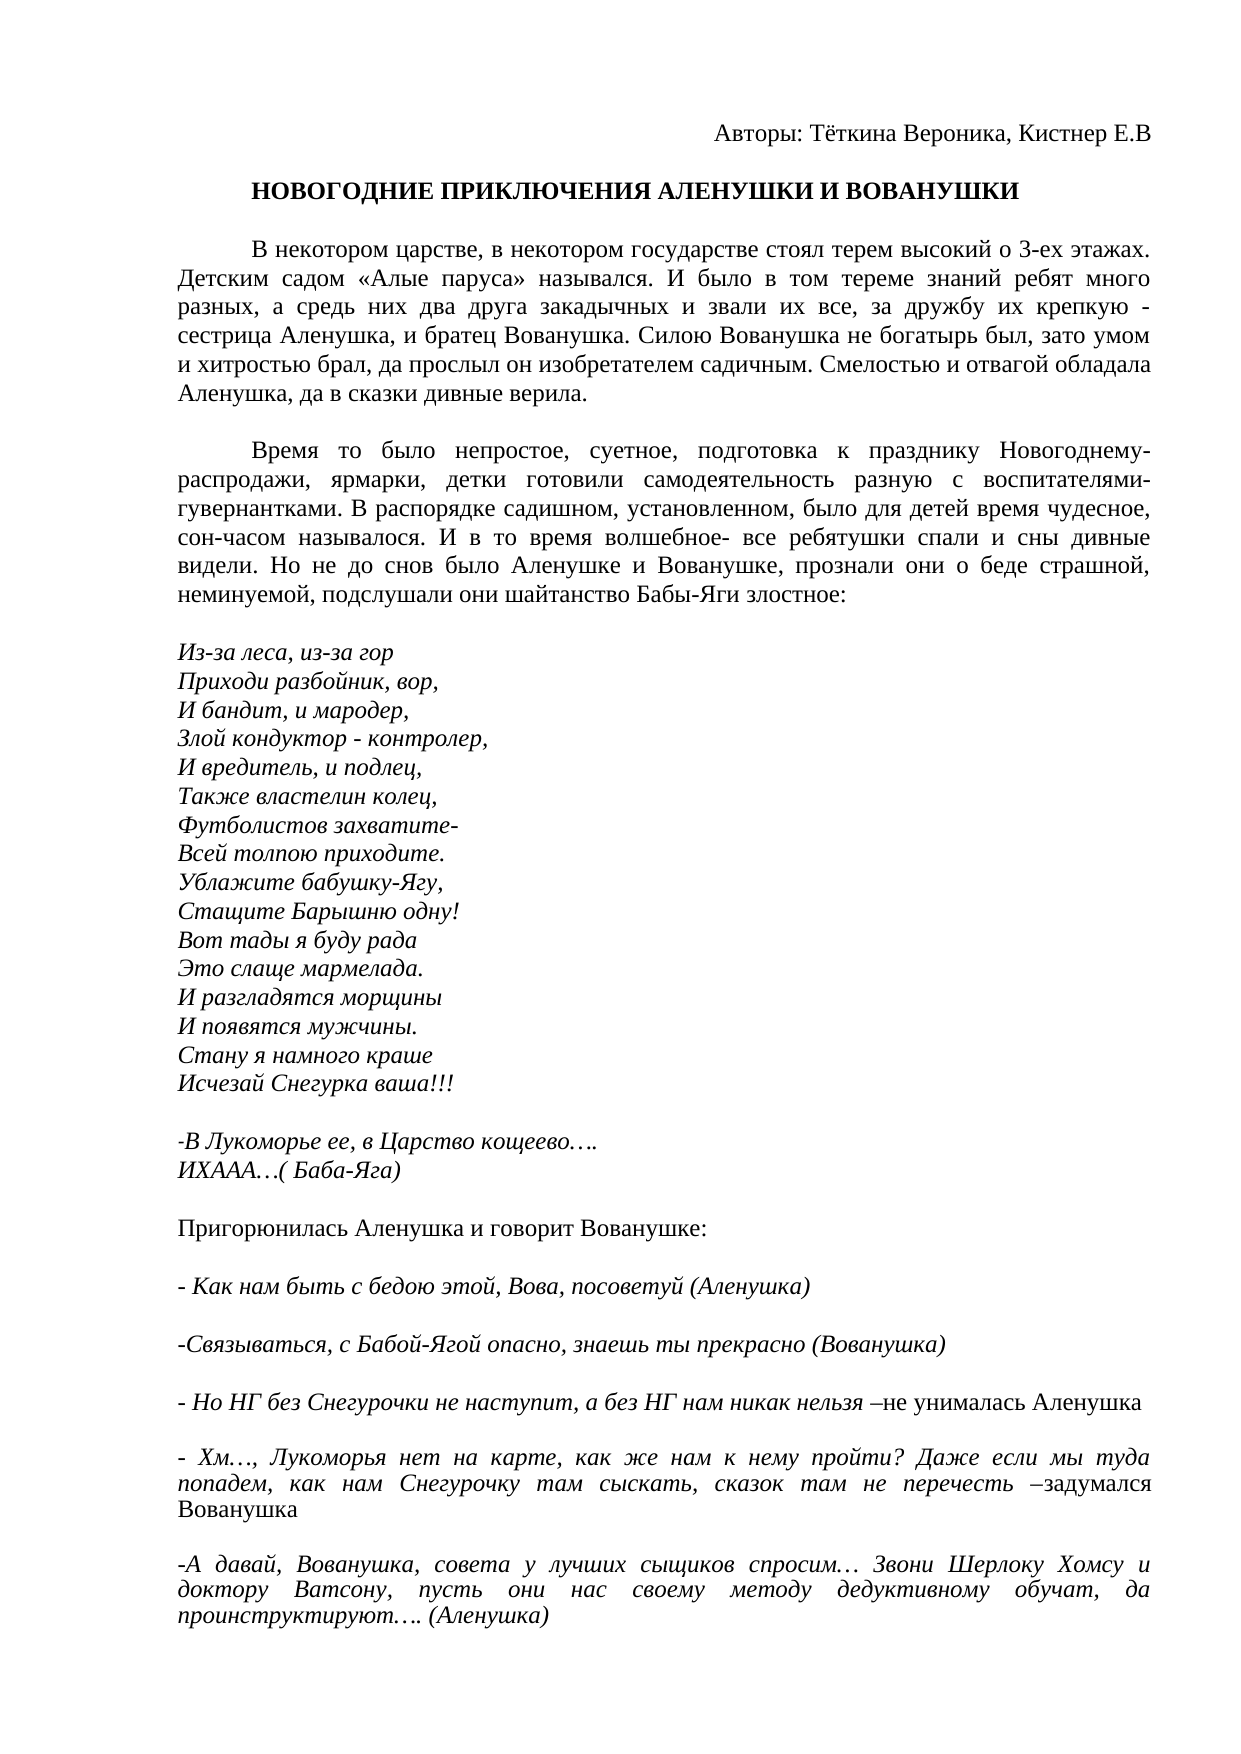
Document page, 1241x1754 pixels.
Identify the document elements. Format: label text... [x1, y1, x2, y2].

text Приходи разбойник, вор, [177, 666, 1152, 695]
text И бандит, и мародер, [177, 695, 1152, 723]
text - Но НГ без Снегурочки не наступит, а без НГ нам никак нельзя –не унималась Аленушка [177, 1387, 1152, 1416]
text НОВОГОДНИЕ ПРИКЛЮЧЕНИЯ АЛЕНУШКИ И ВОВАНУШКИ [177, 176, 1152, 205]
text Из-за леса, из-за гор [177, 637, 1152, 666]
text -Связываться, с Бабой-Ягой опасно, знаешь ты прекрасно (Вованушка) [177, 1329, 1152, 1358]
text Всей толпою приходите. [177, 838, 1152, 867]
text -А давай, Вованушка, совета у лучших сыщиков спросим… Звони Шерлоку Хомсу и доктору Ватсону, пусть они нас своему методу дедуктивному обучат, да проинструктируют…. (Аленушка) [177, 1552, 1152, 1629]
text Вот тады я буду рада [177, 925, 1152, 953]
text Время то было непростое, суетное, подготовка к празднику Новогоднему-распродажи, ярмарки, детки готовили самодеятельность разную с воспитателями-гувернантками. В распорядке садишном, установленном, было для детей время чудесное, сон-часом называлося. И в то время волшебное- все ребятушки спали и сны дивные видели. Но не до снов было Аленушке и Вованушке, прознали они о беде страшной, неминуемой, подслушали они шайтанство Бабы-Яги злостное: [177, 436, 1152, 608]
text Также властелин колец, [177, 781, 1152, 810]
text - Хм…, Лукоморья нет на карте, как же нам к нему пройти? Даже если мы туда попадем, как нам Снегурочку там сыскать, сказок там не перечесть –задумался Вованушка [177, 1445, 1152, 1522]
text Злой кондуктор - контролер, [177, 723, 1152, 752]
text Стащите Барышню одну! [177, 896, 1152, 925]
text Пригорюнилась Аленушка и говорит Вованушке: [177, 1213, 1152, 1242]
text Стану я намного краше [177, 1040, 1152, 1068]
text Это слаще мармелада. [177, 953, 1152, 982]
text Футболистов захватите- [177, 810, 1152, 838]
text Авторы: Тёткина Вероника, Кистнер Е.В [177, 118, 1152, 147]
text В некотором царстве, в некотором государстве стоял терем высокий о 3-ех этажах. Детским садом «Алые паруса» назывался. И было в том тереме знаний ребят много разных, а средь них два друга закадычных и звали их все, за дружбу их крепкую - сестрица Аленушка, и братец Вованушка. Силою Вованушка не богатырь был, зато умом и хитростью брал, да прослыл он изобретателем садичным. Смелостью и отвагой обладала Аленушка, да в сказки дивные верила. [177, 234, 1152, 406]
text ИХААА…( Баба-Яга) [177, 1155, 1152, 1184]
text Ублажите бабушку-Ягу, [177, 867, 1152, 896]
text И появятся мужчины. [177, 1011, 1152, 1040]
text И вредитель, и подлец, [177, 752, 1152, 781]
text Исчезай Снегурка ваша!!! [177, 1068, 1152, 1097]
text -В Лукоморье ее, в Царство кощеево…. [177, 1126, 1152, 1155]
text - Как нам быть с бедою этой, Вова, посоветуй (Аленушка) [177, 1271, 1152, 1300]
text И разгладятся морщины [177, 982, 1152, 1011]
